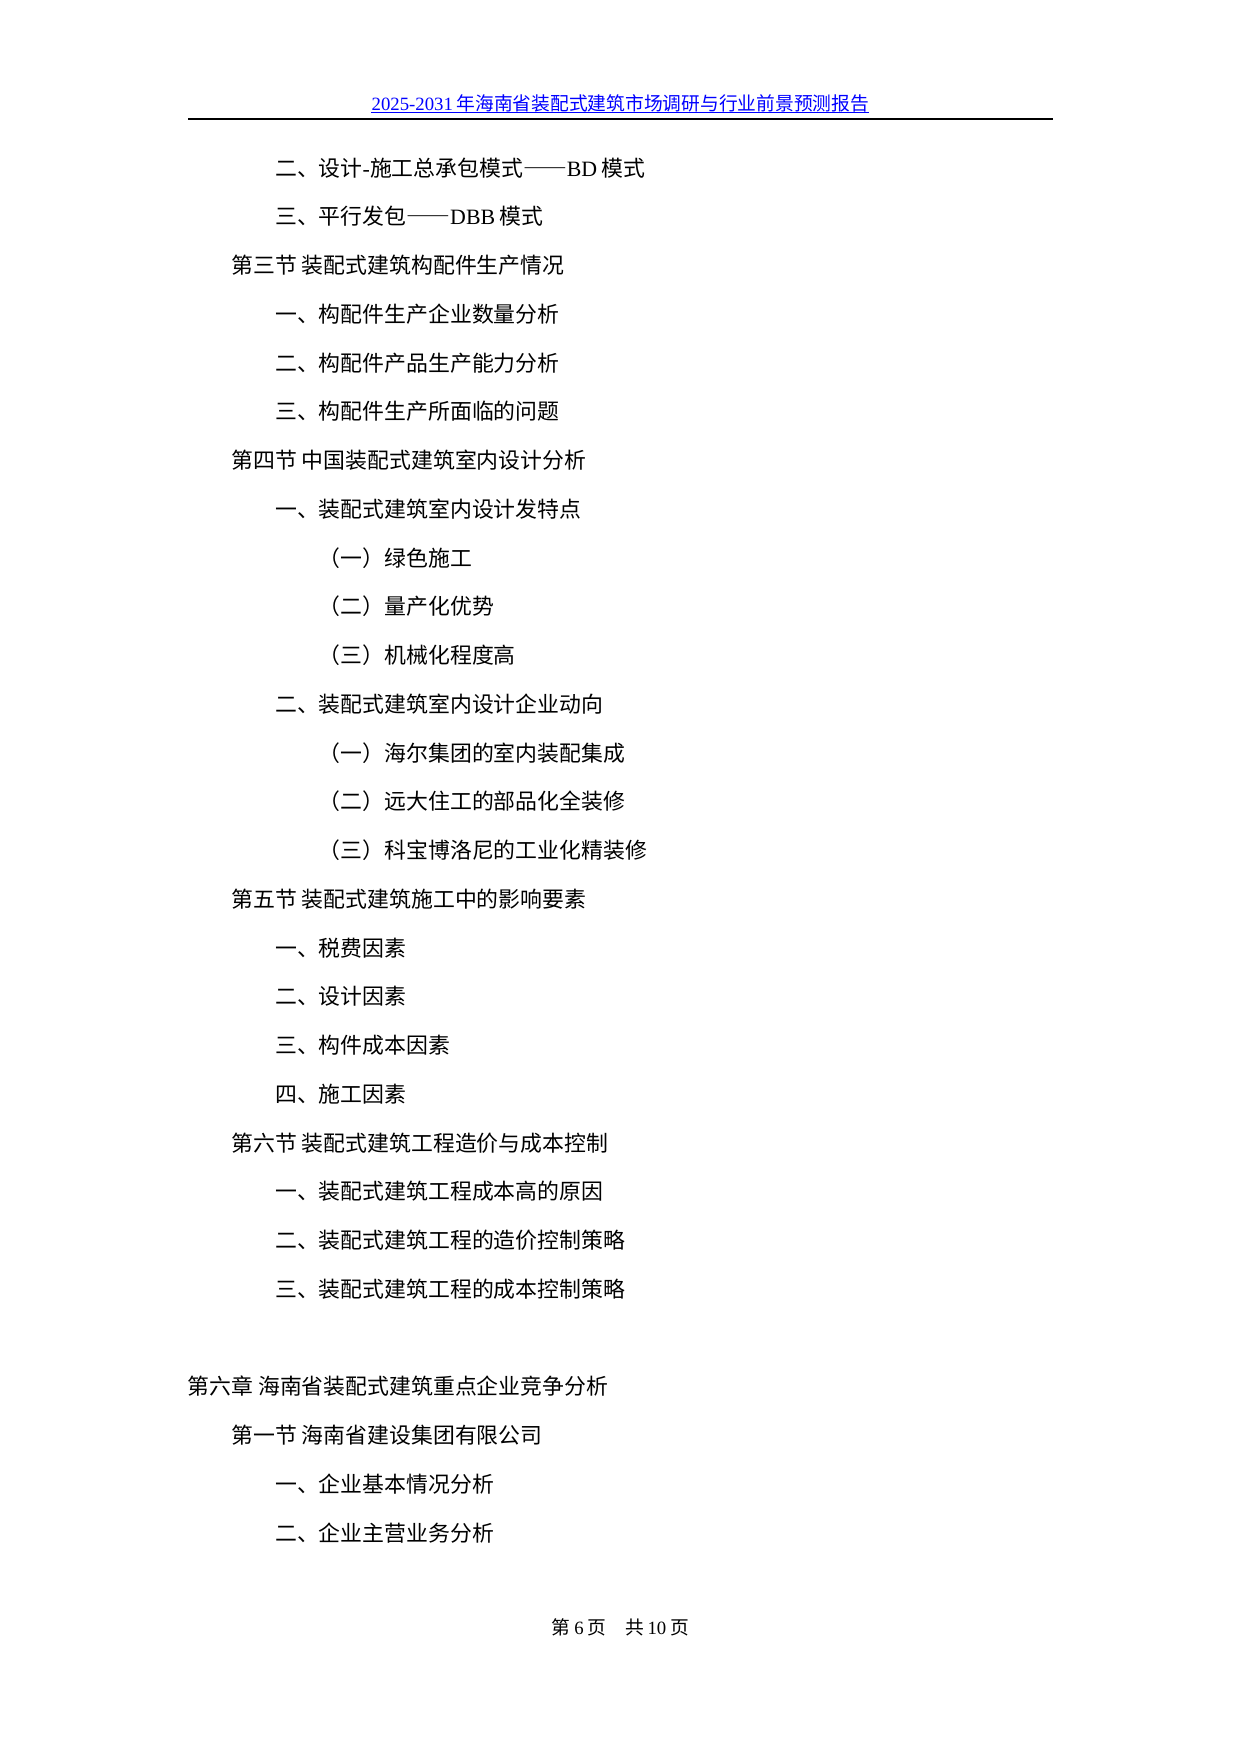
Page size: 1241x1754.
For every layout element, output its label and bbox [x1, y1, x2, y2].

text [187, 150, 1053, 1548]
